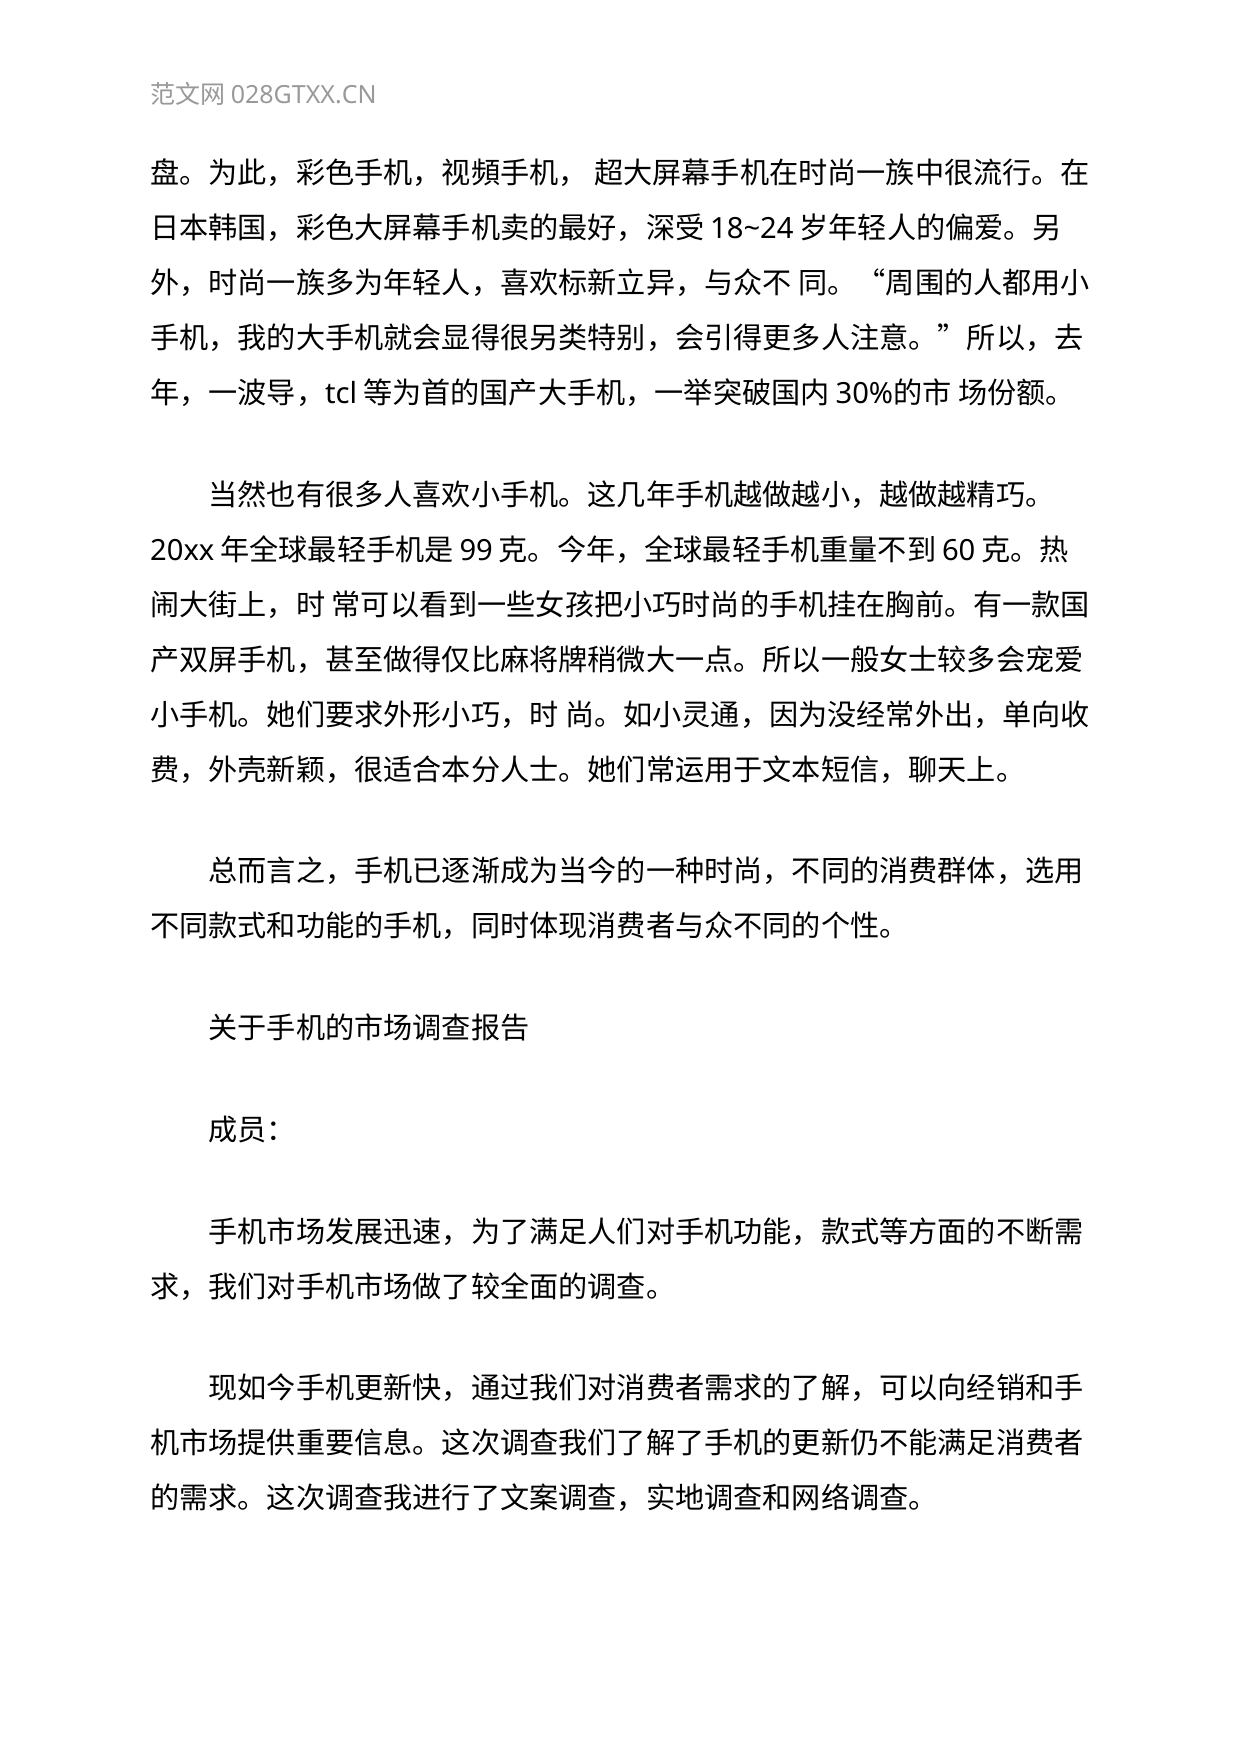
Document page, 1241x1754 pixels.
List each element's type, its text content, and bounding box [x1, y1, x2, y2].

text 总而言之，手机已逐渐成为当今的一种时尚，不同的消费群体，选用不同款式和功能的手机，同时体现消费者与众不同的个性。 [150, 848, 1090, 945]
text 当然也有很多人喜欢小手机。这几年手机越做越小，越做越精巧。20xx年全球最轻手机是99克。今年，全球最轻手机重量不到60克。热闹大街上，时 常可以看到一些女孩把小巧时尚的手机挂在胸前。有一款国产双屏手机，甚至做得仅比麻将牌稍微大一点。所以一般女士较多会宠爱小手机。她们要求外形小巧，时 尚。如小灵通，因为没经常外出，单向收费，外壳新颖，很适合本分人士。她们常运用于文本短信，聊天上。 [150, 472, 1090, 788]
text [150, 150, 1090, 412]
text 成员： [150, 1106, 1090, 1149]
text 现如今手机更新快，通过我们对消费者需求的了解，可以向经销和手机市场提供重要信息。这次调查我们了解了手机的更新仍不能满足消费者的需求。这次调查我进行了文案调查，实地调查和网络调查。 [150, 1365, 1090, 1517]
text 手机市场发展迅速，为了满足人们对手机功能，款式等方面的不断需求，我们对手机市场做了较全面的调查。 [150, 1208, 1090, 1305]
text 关于手机的市场调查报告 [150, 1005, 1090, 1047]
